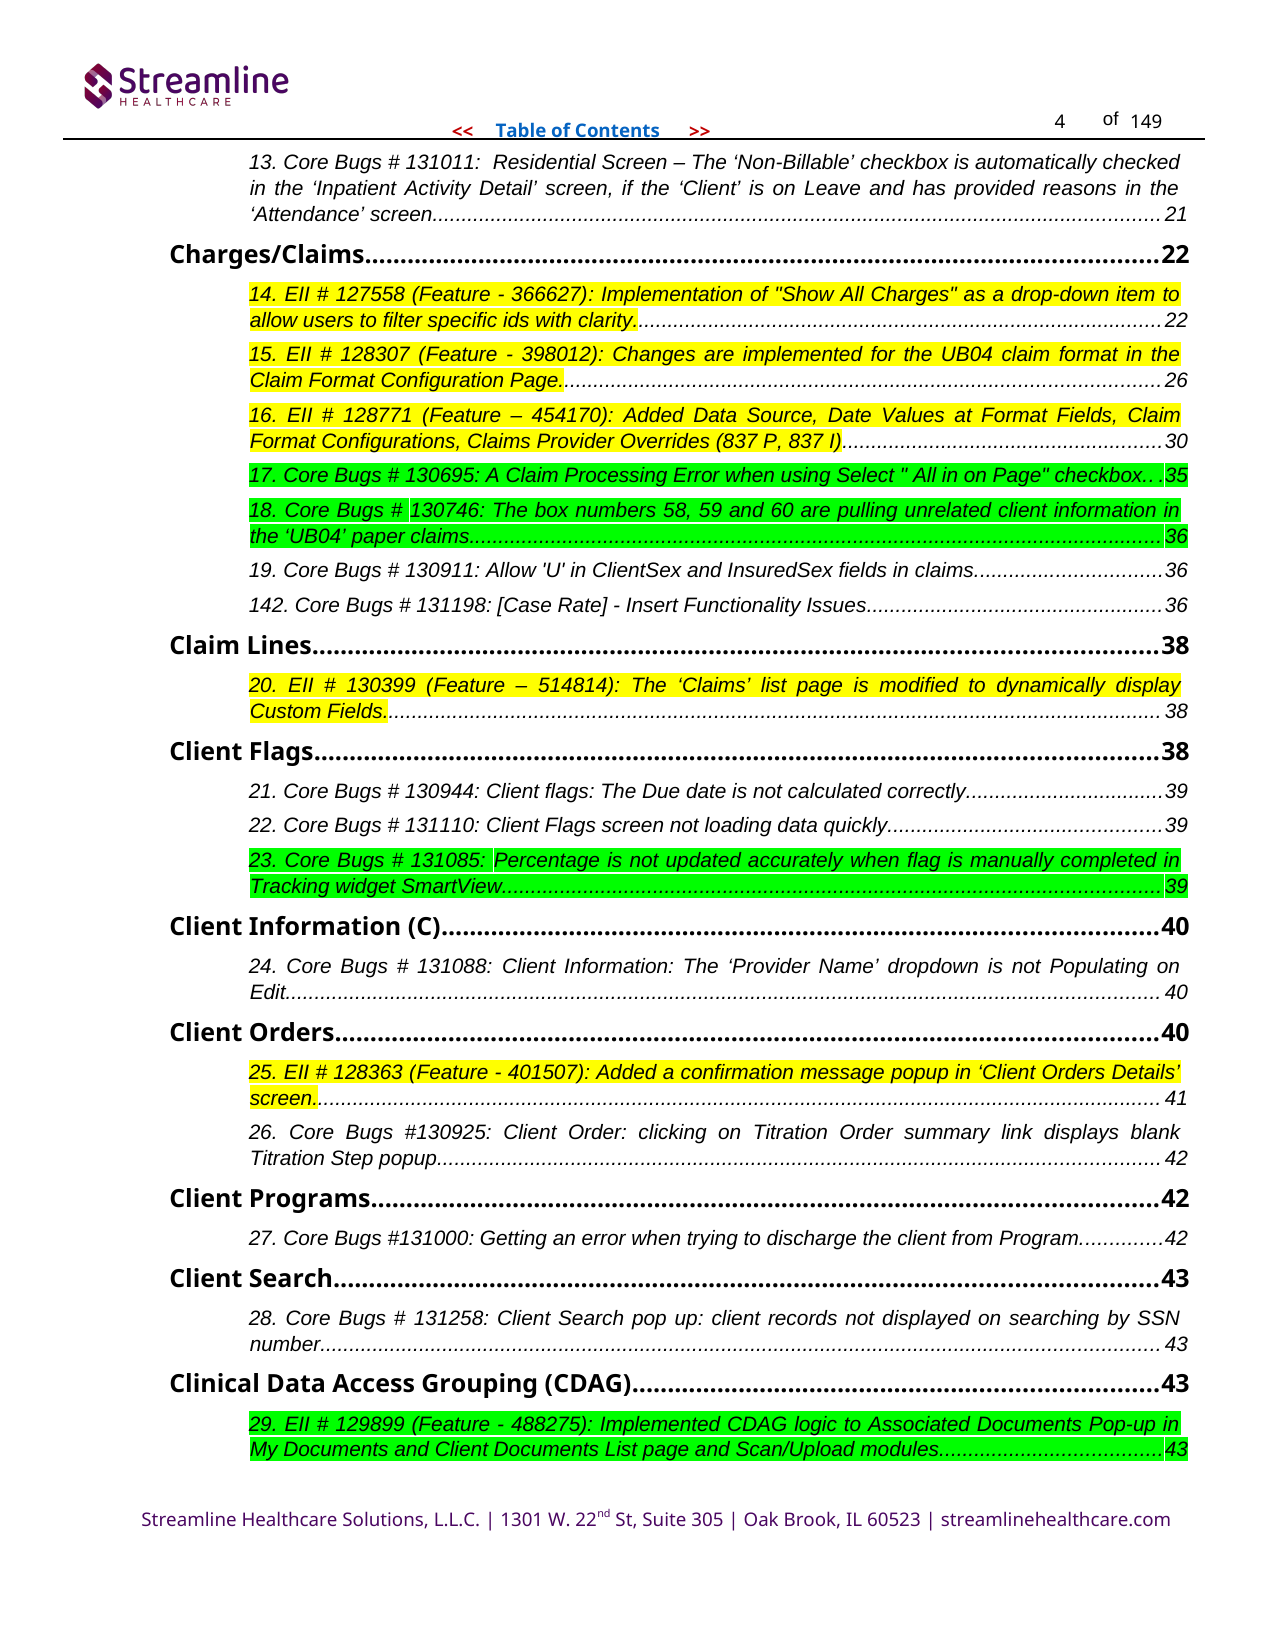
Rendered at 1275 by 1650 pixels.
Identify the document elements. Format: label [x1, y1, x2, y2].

picture [71, 41, 302, 131]
